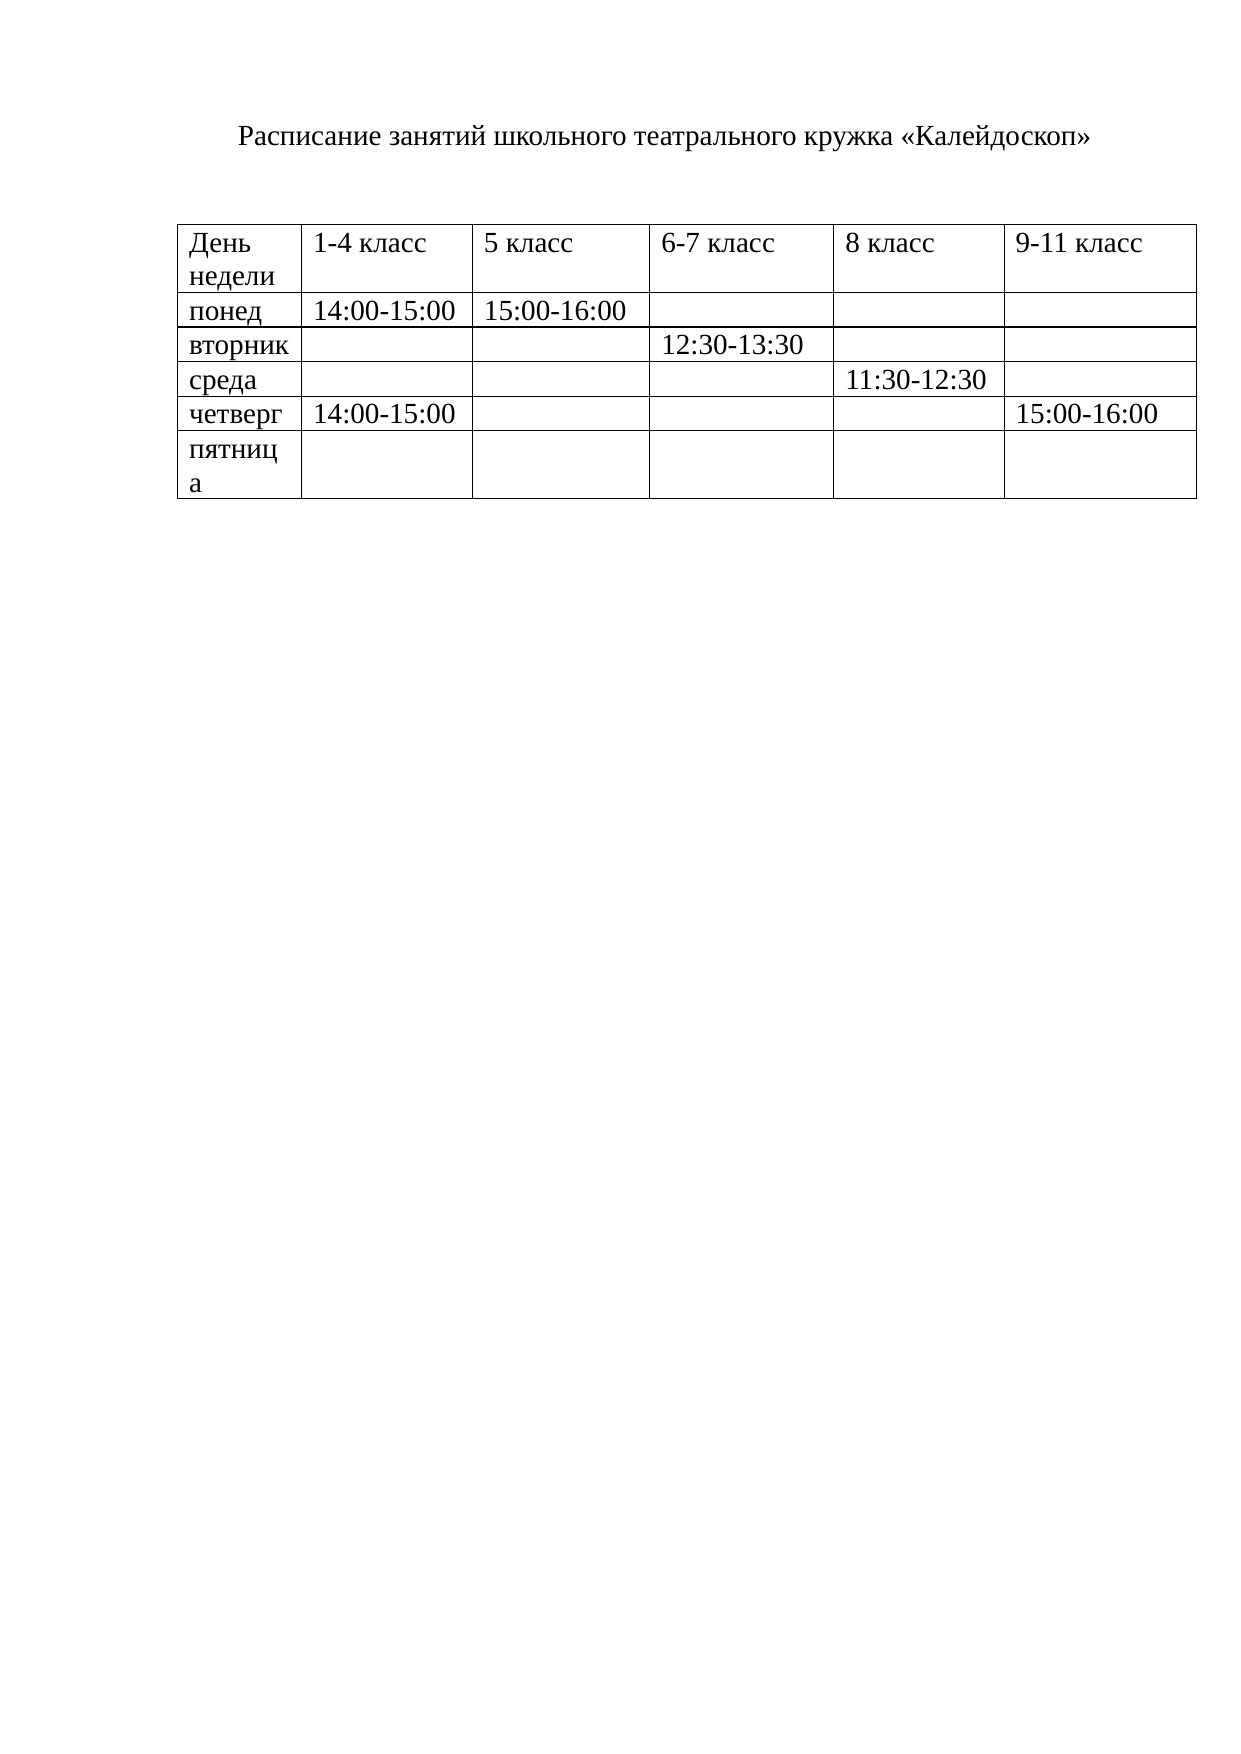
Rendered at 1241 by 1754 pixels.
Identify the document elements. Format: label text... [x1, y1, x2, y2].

table_header День недели [178, 225, 301, 292]
table_cell [473, 397, 649, 430]
table_cell 11:30-12:30 [834, 362, 1004, 396]
table_cell 15:00-16:00 [1005, 397, 1196, 430]
table_cell [834, 328, 1004, 361]
table_cell [473, 431, 649, 498]
table_cell [302, 362, 472, 396]
table_cell [650, 362, 833, 396]
table_cell [834, 397, 1004, 430]
table_header 1-4 класс [302, 225, 472, 292]
table_cell [473, 328, 649, 361]
table_cell [473, 362, 649, 396]
table_header 8 класс [834, 225, 1004, 292]
table_cell пятница [178, 431, 301, 498]
table_header 5 класс [473, 225, 649, 292]
text Расписание занятий школьного театрального кружка «Калейдоскоп» [177, 118, 1152, 152]
table_cell [302, 431, 472, 498]
table_header 6-7 класс [650, 225, 833, 292]
table_cell 12:30-13:30 [650, 328, 833, 361]
table_cell [834, 431, 1004, 498]
table_cell [302, 328, 472, 361]
table_cell [834, 293, 1004, 326]
table_cell 15:00-16:00 [473, 293, 649, 326]
table_header 9-11 класс [1005, 225, 1196, 292]
table_cell [650, 397, 833, 430]
table_cell [1005, 362, 1196, 396]
table_cell 14:00-15:00 [302, 293, 472, 326]
table_cell [650, 431, 833, 498]
table_cell 14:00-15:00 [302, 397, 472, 430]
table_cell [1005, 328, 1196, 361]
table_cell четверг [178, 397, 301, 430]
table_cell понед [178, 293, 301, 326]
table_cell вторник [178, 328, 301, 361]
table_cell [650, 293, 833, 326]
table_cell [1005, 431, 1196, 498]
table_cell среда [178, 362, 301, 396]
table_cell [1005, 293, 1196, 326]
